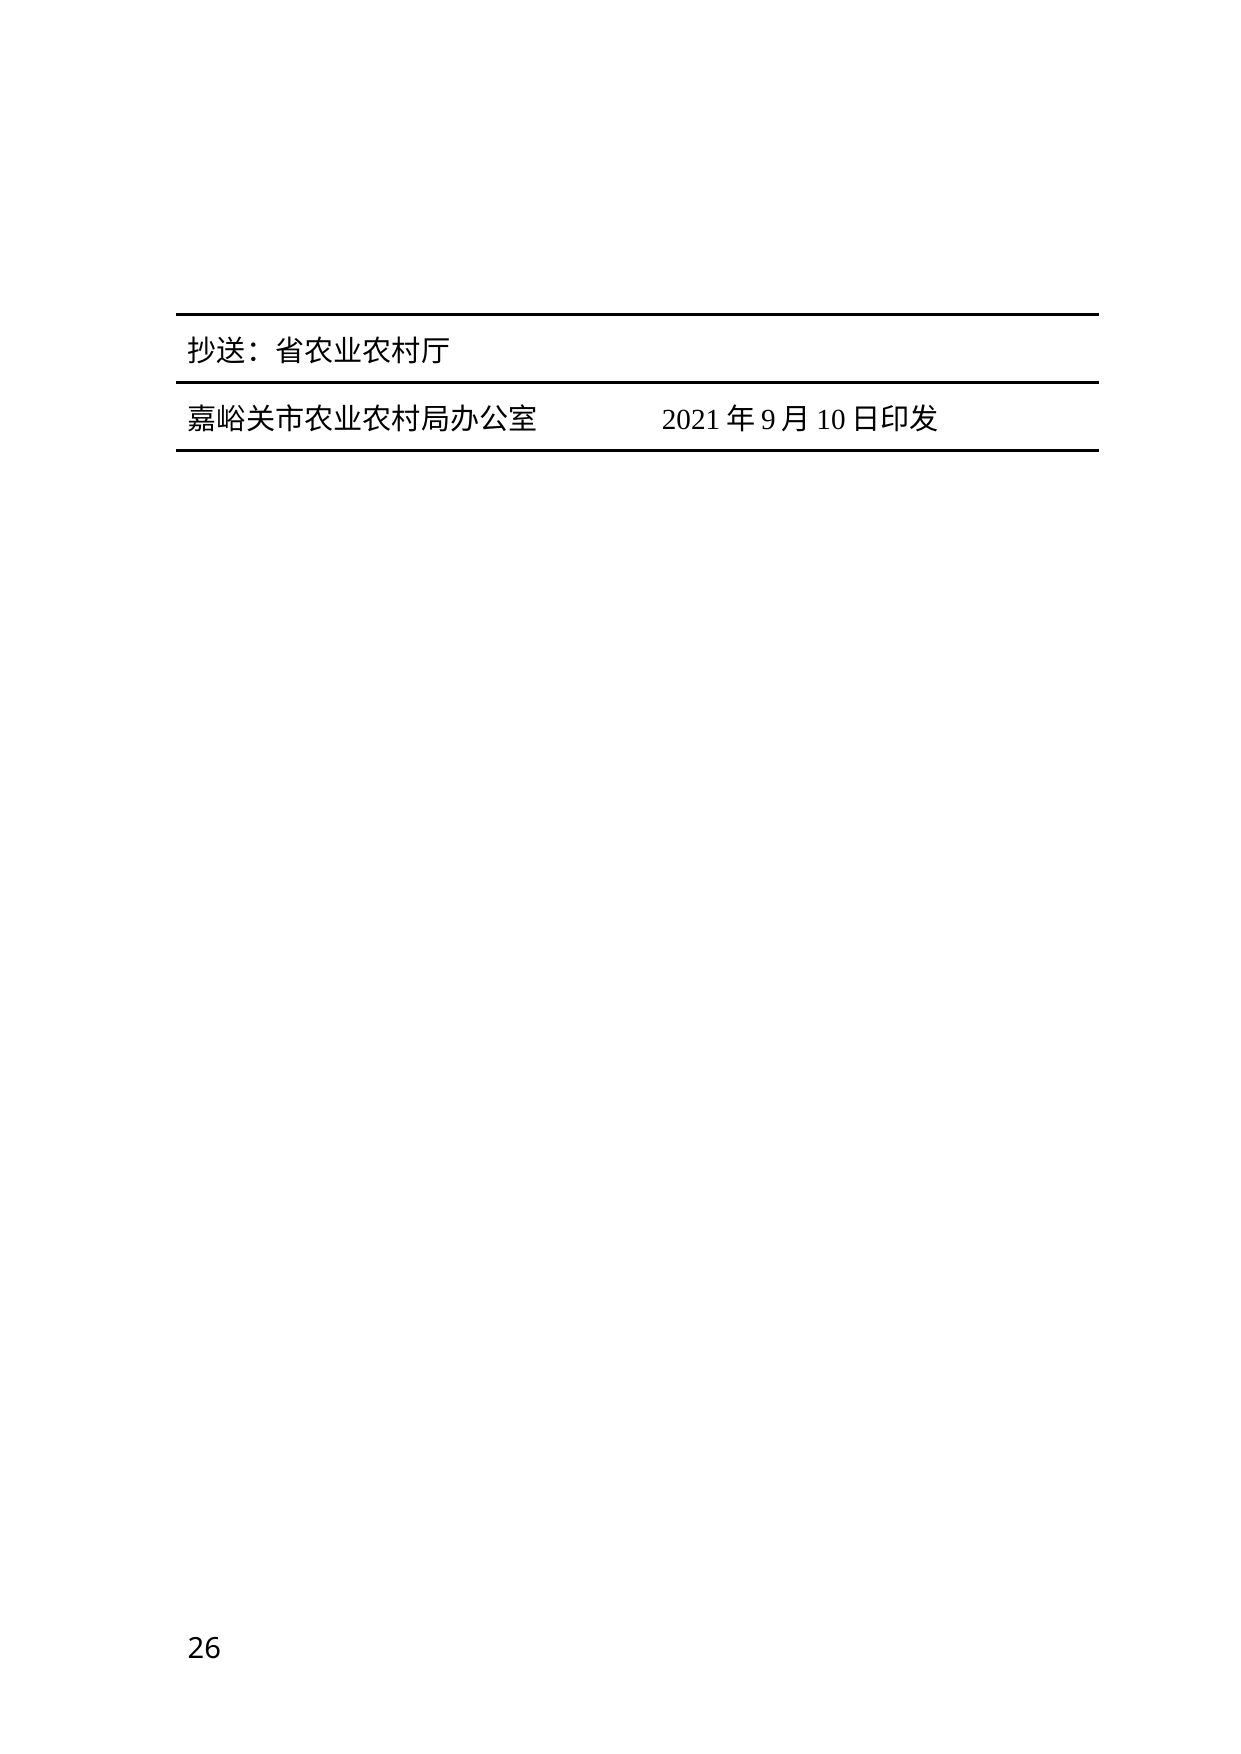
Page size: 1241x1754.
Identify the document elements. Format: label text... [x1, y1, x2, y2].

table_cell 嘉峪关市农业农村局办公室 2021年9月10日印发 [176, 384, 1099, 449]
table_header 抄送：省农业农村厅 [176, 316, 1099, 381]
